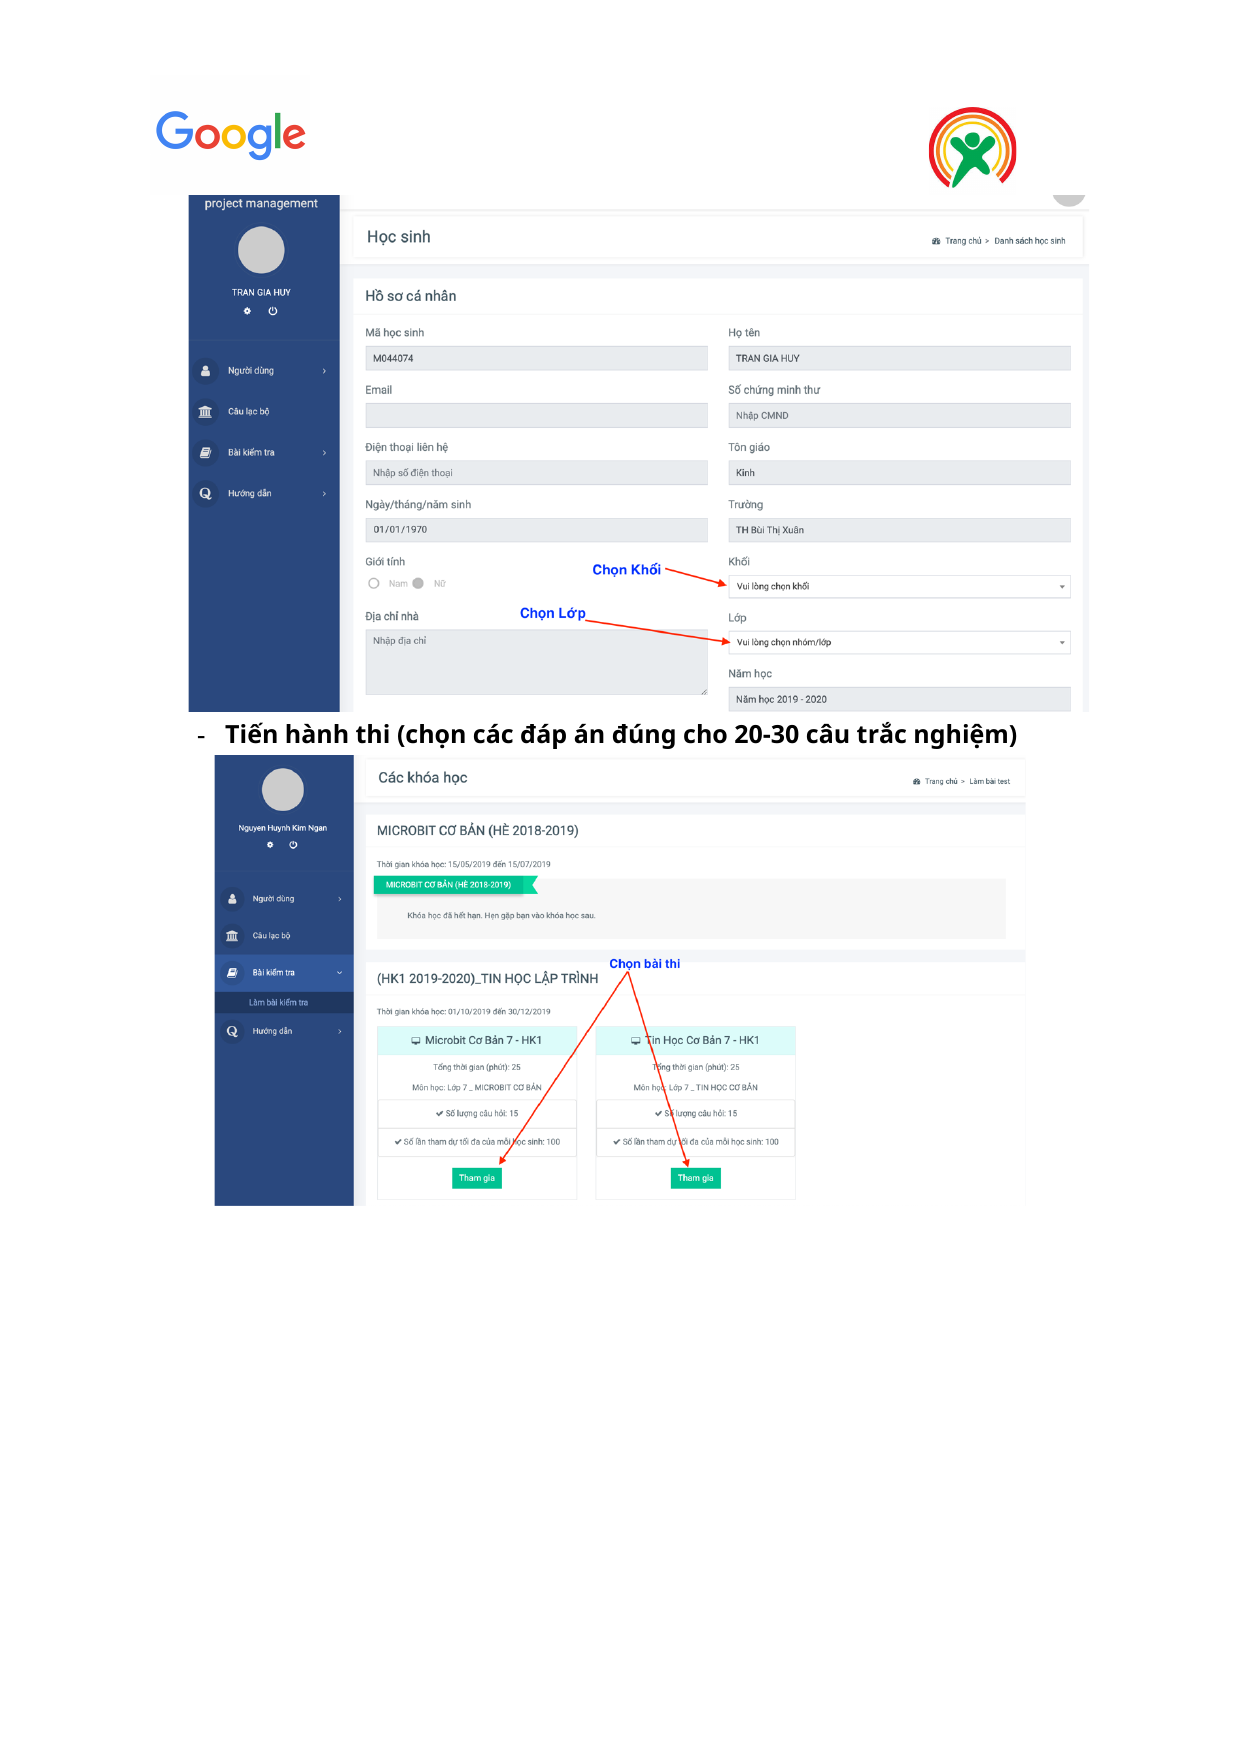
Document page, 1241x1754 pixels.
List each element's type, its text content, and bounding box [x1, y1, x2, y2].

picture [214, 755, 1026, 1206]
picture [150, 75, 1090, 712]
list Tiến hành thi (chọn các đáp án đúng cho 20-30 câu trắc nghiệm) [187, 716, 1090, 750]
